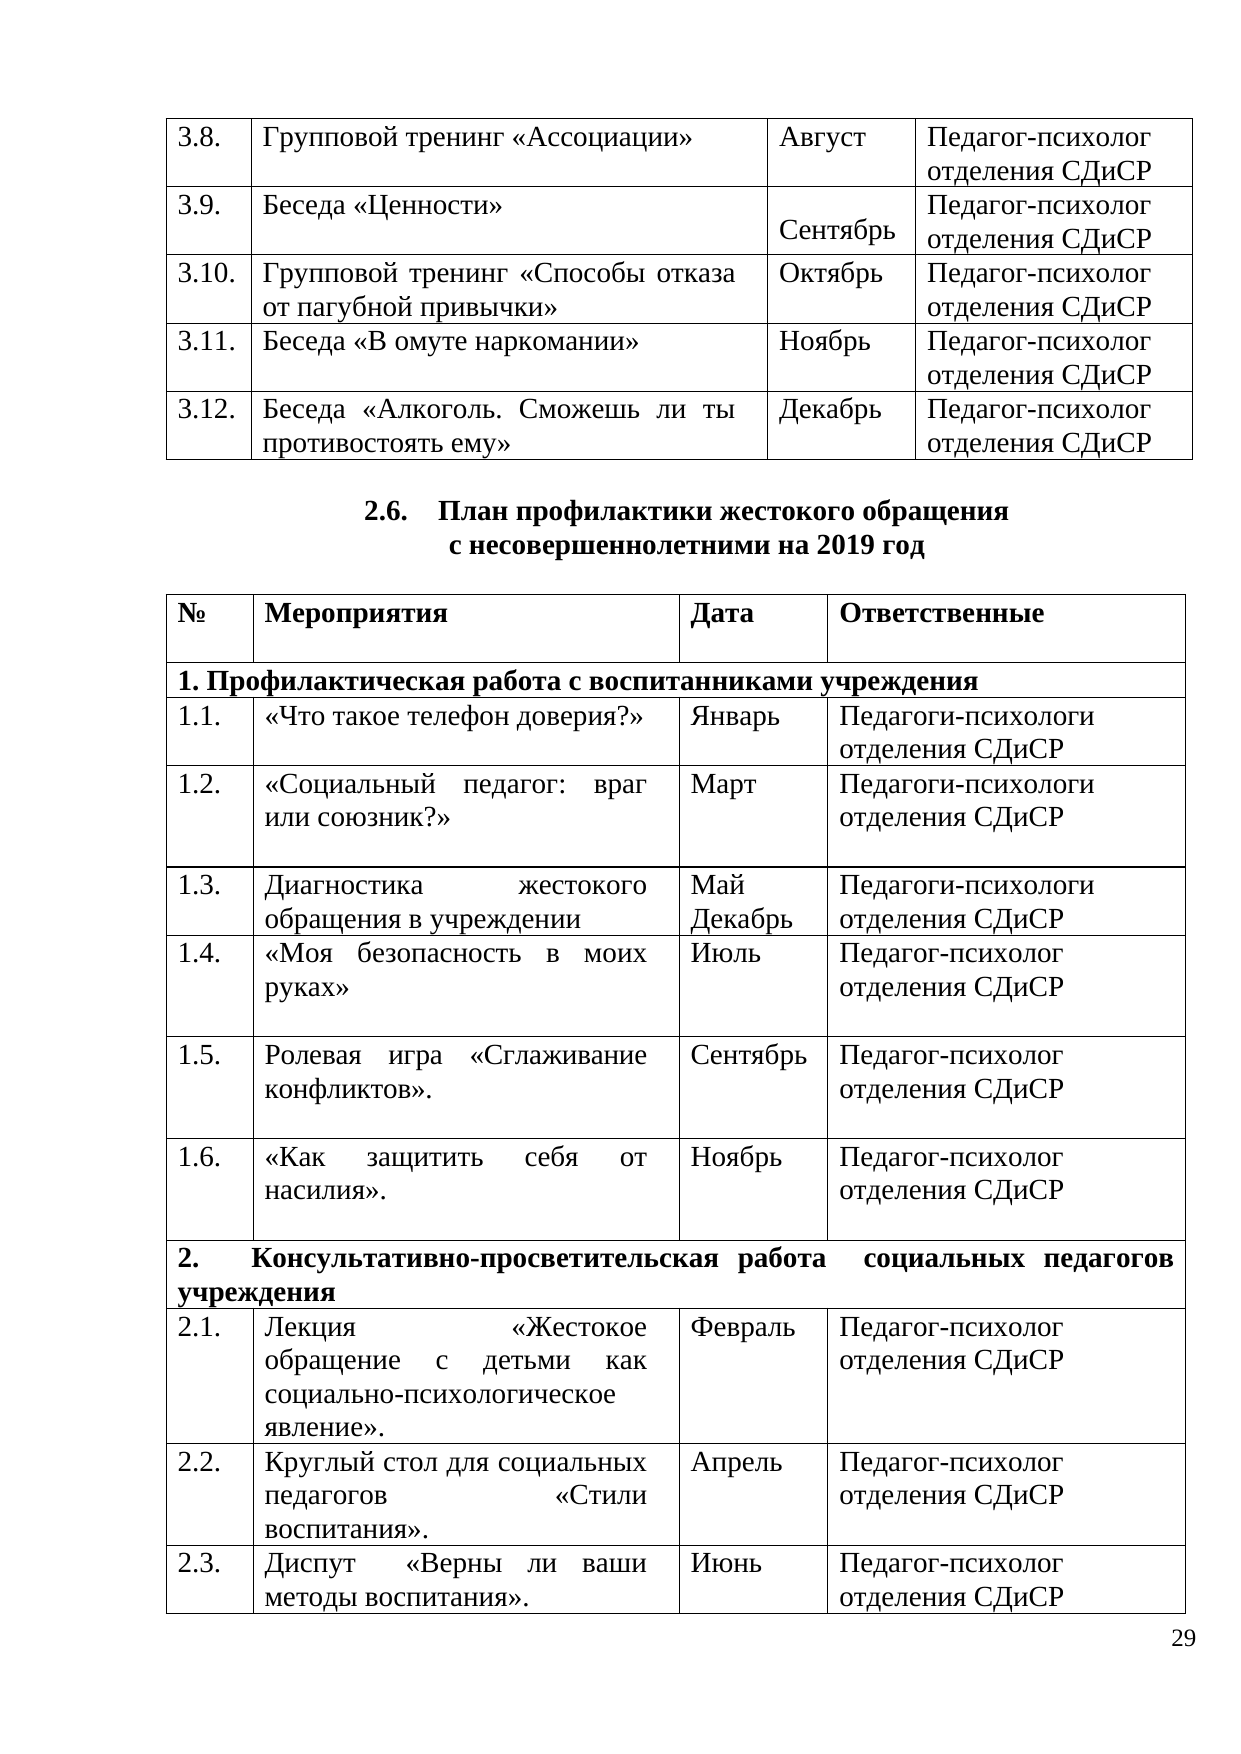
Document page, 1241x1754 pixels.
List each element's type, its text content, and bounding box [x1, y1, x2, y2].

table_cell 1.5. [167, 1037, 253, 1138]
table_cell Диагностика жестокого обращения в учреждении [254, 868, 679, 934]
table_cell 3.12. [167, 392, 251, 459]
table_cell 1.3. [167, 868, 253, 934]
table_header Ответственные [828, 595, 1185, 662]
table_cell Педагог-психолог отделения СДиСР [916, 255, 1192, 322]
table_cell Беседа «В омуте наркомании» [252, 324, 767, 391]
table_cell Беседа «Алкоголь. Сможешь ли ты противостоять ему» [252, 392, 767, 459]
table_cell 3.10. [167, 255, 251, 322]
table_cell Январь [680, 698, 827, 765]
table_cell Июнь [680, 1546, 827, 1613]
table_cell Ролевая игра «Сглаживание конфликтов». [254, 1037, 679, 1138]
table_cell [828, 1546, 1185, 1613]
table_cell «Что такое телефон доверия?» [254, 698, 679, 765]
table_cell 2. Консультативно-просветительская работа социальных педагогов учреждения [167, 1241, 1185, 1308]
table_cell 1.2. [167, 766, 253, 866]
table_cell Май Декабрь [680, 868, 827, 934]
table_cell Март [680, 766, 827, 866]
table_cell Февраль [680, 1309, 827, 1443]
table_cell 3.8. [167, 119, 251, 186]
table_cell Август [768, 119, 915, 186]
table_cell «Социальный педагог: враг или союзник?» [254, 766, 679, 866]
table_cell Июль [680, 936, 827, 1036]
table_header Дата [680, 595, 827, 662]
table_cell «Как защитить себя от насилия». [254, 1139, 679, 1239]
table_cell Круглый стол для социальных педагогов «Стили воспитания». [254, 1444, 679, 1544]
table_cell Педагог-психолог отделения СДиСР [828, 1139, 1185, 1239]
table_cell Педагог-психолог отделения СДиСР [828, 1444, 1185, 1544]
list План профилактики жестокого обращения [177, 493, 1196, 527]
table_cell 2.1. [167, 1309, 253, 1443]
table_cell 1.1. [167, 698, 253, 765]
table_cell 1.4. [167, 936, 253, 1036]
table_cell 3.11. [167, 324, 251, 391]
table_cell Ноябрь [768, 324, 915, 391]
table_cell «Моя безопасность в моих руках» [254, 936, 679, 1036]
table_cell 1. Профилактическая работа с воспитанниками учреждения [167, 663, 1185, 697]
table_cell Педагоги-психологи отделения СДиСР [828, 868, 1185, 934]
table_cell Ноябрь [680, 1139, 827, 1239]
table_cell Лекция «Жестокое обращение с детьми как социально-психологическое явление». [254, 1309, 679, 1443]
table_cell Апрель [680, 1444, 827, 1544]
table_cell 2.3. [167, 1546, 253, 1613]
text с несовершеннолетними на 2019 год [177, 527, 1196, 560]
table_cell Педагоги-психологи отделения СДиСР [828, 766, 1185, 866]
table_cell 2.2. [167, 1444, 253, 1544]
table_cell Сентябрь [680, 1037, 827, 1138]
table_cell Групповой тренинг «Способы отказа от пагубной привычки» [252, 255, 767, 322]
table_cell Педагог-психолог отделения СДиСР [828, 1309, 1185, 1443]
table_cell Педагог-психолог отделения СДиСР [828, 936, 1185, 1036]
table_header № [167, 595, 253, 662]
table_cell 1.6. [167, 1139, 253, 1239]
table_cell Педагог-психолог отделения СДиСР [916, 324, 1192, 391]
table_cell Педагог-психолог отделения СДиСР [916, 392, 1192, 459]
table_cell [916, 119, 1192, 186]
table_cell Педагог-психолог отделения СДиСР [828, 1037, 1185, 1138]
table_cell Октябрь [768, 255, 915, 322]
table_cell Педагоги-психологи отделения СДиСР [828, 698, 1185, 765]
table_cell 3.9. [167, 187, 251, 254]
table_cell Декабрь [768, 392, 915, 459]
table_header Мероприятия [254, 595, 679, 662]
table_cell Беседа «Ценности» [252, 187, 767, 254]
table_cell Групповой тренинг «Ассоциации» [252, 119, 767, 186]
table_cell Педагог-психолог отделения СДиСР [916, 187, 1192, 254]
table_cell Диспут «Верны ли ваши методы воспитания». [254, 1546, 679, 1613]
table_cell Сентябрь [768, 187, 915, 254]
